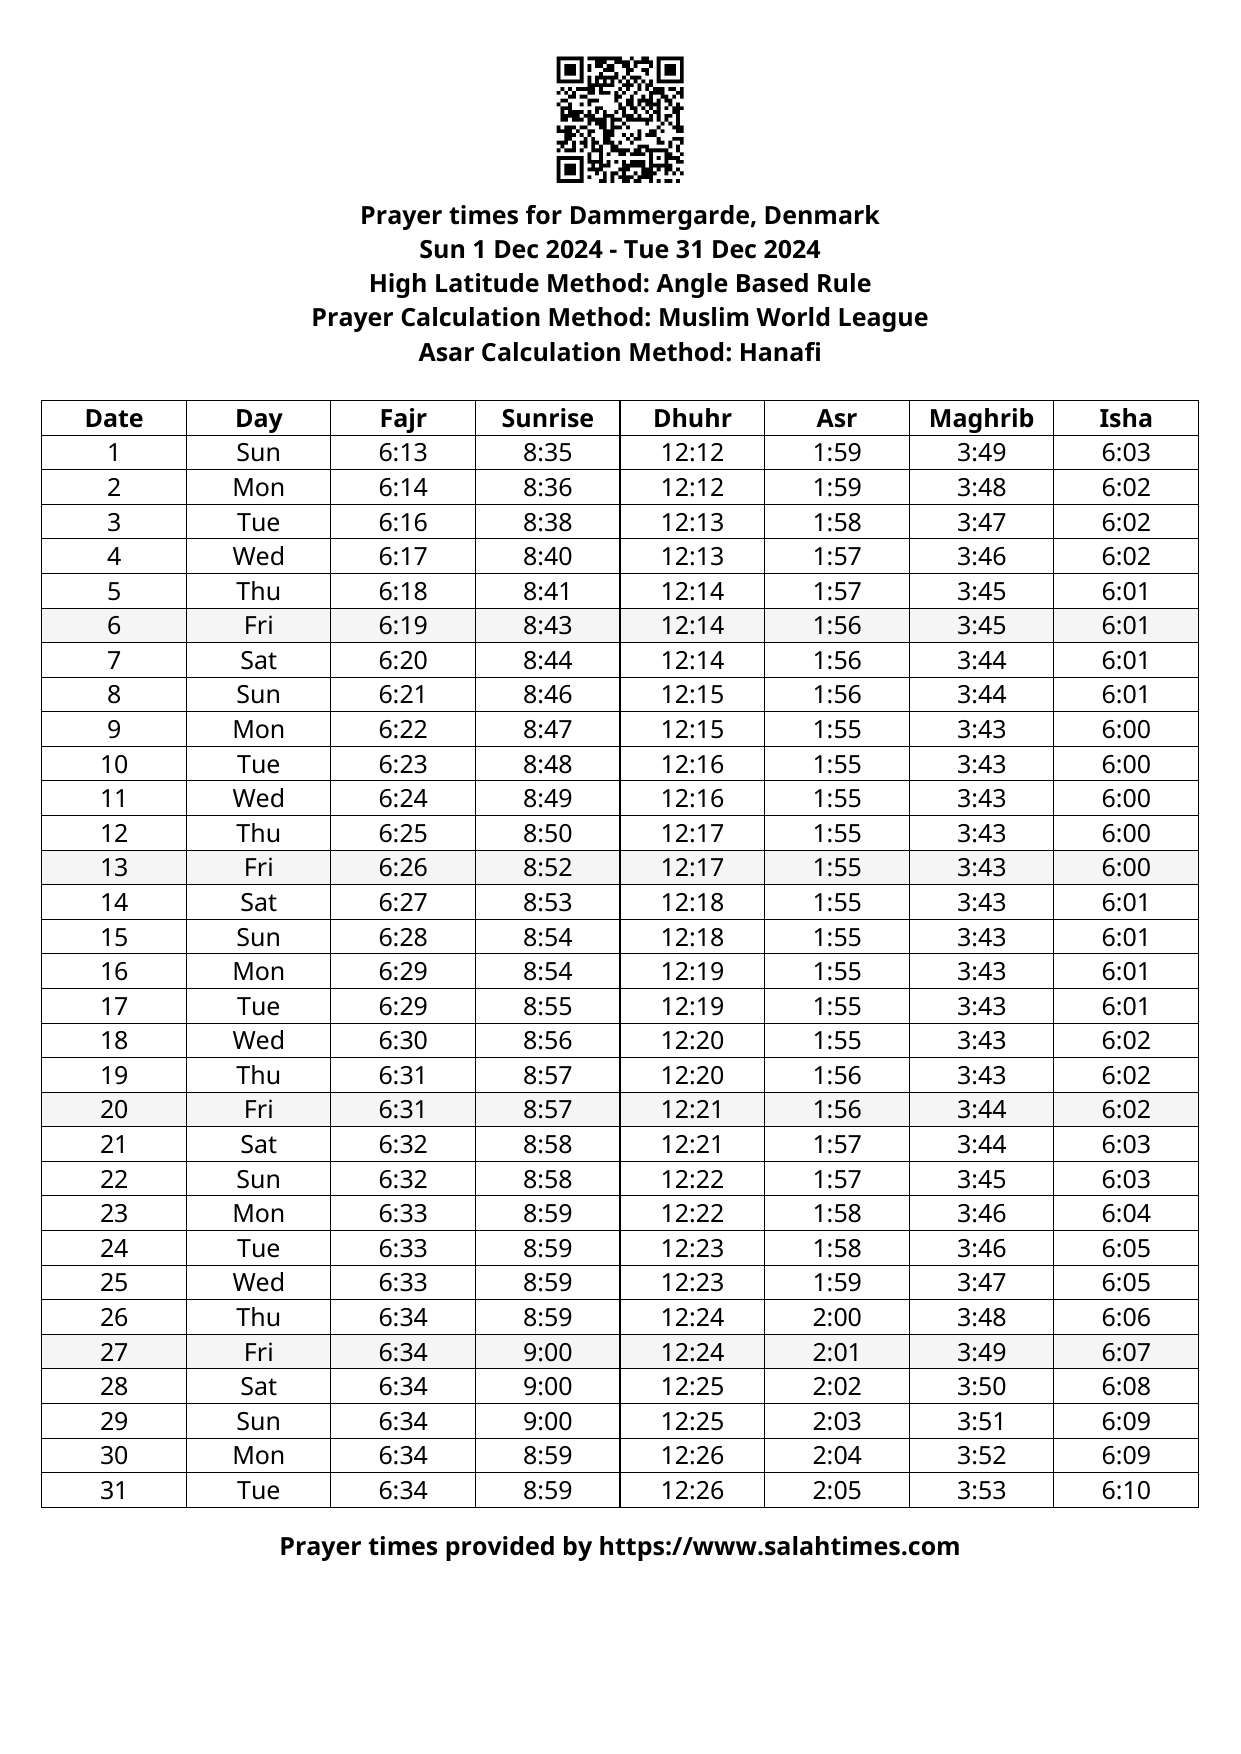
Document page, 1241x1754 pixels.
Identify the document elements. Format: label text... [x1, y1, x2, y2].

table_header Day [187, 401, 330, 434]
table_cell 6:21 [331, 678, 475, 711]
table_cell 8:59 [476, 1439, 619, 1472]
table_cell 3:43 [910, 885, 1053, 919]
table_cell 6:20 [331, 643, 475, 677]
table_cell 28 [42, 1369, 186, 1403]
table_cell 1:59 [765, 436, 909, 469]
table_cell 12:24 [621, 1300, 764, 1334]
table_cell 3:49 [910, 1335, 1053, 1368]
table_cell Sat [187, 643, 330, 677]
table_cell 3:43 [910, 851, 1053, 884]
table_cell 3:45 [910, 574, 1053, 607]
table_cell 8:43 [476, 609, 619, 642]
text High Latitude Method: Angle Based Rule [42, 266, 1198, 300]
table_cell 1:56 [765, 1093, 909, 1126]
table_cell 6:33 [331, 1266, 475, 1299]
table_cell 6:01 [1054, 989, 1198, 1022]
table_cell 12:14 [621, 609, 764, 642]
table_cell 6:23 [331, 747, 475, 780]
table_cell 12:13 [621, 505, 764, 538]
table_cell 3:53 [910, 1473, 1053, 1507]
table_cell Tue [187, 505, 330, 538]
table_cell 20 [42, 1093, 186, 1126]
table_cell 1:55 [765, 781, 909, 815]
table_cell 19 [42, 1058, 186, 1092]
table_header Sunrise [476, 401, 619, 434]
table_cell 1:55 [765, 989, 909, 1022]
table_cell 6:22 [331, 712, 475, 746]
table_cell 1:59 [765, 1266, 909, 1299]
table_cell 1:55 [765, 712, 909, 746]
table_cell 6:06 [1054, 1300, 1198, 1334]
table_cell 8:52 [476, 851, 619, 884]
table_cell 6:04 [1054, 1196, 1198, 1230]
table_cell 3:46 [910, 1196, 1053, 1230]
table_cell 12:13 [621, 539, 764, 573]
table_cell 1:57 [765, 539, 909, 573]
table_cell 6:14 [331, 470, 475, 504]
table_cell 1:56 [765, 678, 909, 711]
table_cell 8:59 [476, 1300, 619, 1334]
table_cell Tue [187, 989, 330, 1022]
table_cell 1:55 [765, 885, 909, 919]
table_header Isha [1054, 401, 1198, 434]
table_cell 3:43 [910, 954, 1053, 988]
table_cell 1:57 [765, 574, 909, 607]
table_cell 12:24 [621, 1335, 764, 1368]
table_cell Sun [187, 436, 330, 469]
table_cell 3:49 [910, 436, 1053, 469]
table_cell 8:44 [476, 643, 619, 677]
table_cell 8:54 [476, 920, 619, 953]
table_cell Sun [187, 678, 330, 711]
table_cell 8:59 [476, 1266, 619, 1299]
table_cell 6:00 [1054, 712, 1198, 746]
table_cell 8:59 [476, 1231, 619, 1264]
table_cell 3:44 [910, 1093, 1053, 1126]
table_cell 6:01 [1054, 643, 1198, 677]
table_cell 12:25 [621, 1369, 764, 1403]
table_cell Wed [187, 781, 330, 815]
table_cell 29 [42, 1404, 186, 1437]
table_cell 8:58 [476, 1162, 619, 1195]
table_cell 12:14 [621, 574, 764, 607]
table_cell 18 [42, 1024, 186, 1057]
table_cell 3:47 [910, 1266, 1053, 1299]
table_cell 12:25 [621, 1404, 764, 1437]
table_cell 12:26 [621, 1473, 764, 1507]
table_cell 3:43 [910, 712, 1053, 746]
table_cell 8:56 [476, 1024, 619, 1057]
table_cell 3:44 [910, 1127, 1053, 1161]
table_cell 12 [42, 816, 186, 849]
table_cell 1:58 [765, 1231, 909, 1264]
table_cell 6:13 [331, 436, 475, 469]
table_cell 3:43 [910, 1058, 1053, 1092]
table_cell 6:02 [1054, 470, 1198, 504]
table_cell 2:03 [765, 1404, 909, 1437]
table_cell Thu [187, 1300, 330, 1334]
table_cell 12:12 [621, 436, 764, 469]
table_cell Thu [187, 816, 330, 849]
table_cell Sun [187, 1404, 330, 1437]
table_cell 6:31 [331, 1058, 475, 1092]
table_cell 6:34 [331, 1300, 475, 1334]
table_cell 16 [42, 954, 186, 988]
table_cell 2:04 [765, 1439, 909, 1472]
table_cell 8:57 [476, 1058, 619, 1092]
table_cell 8:47 [476, 712, 619, 746]
table_cell Tue [187, 747, 330, 780]
table_cell 12:21 [621, 1093, 764, 1126]
table_cell 1:59 [765, 470, 909, 504]
table_cell 3:52 [910, 1439, 1053, 1472]
table_cell 1:56 [765, 643, 909, 677]
table_cell Wed [187, 1024, 330, 1057]
table_cell 6:02 [1054, 1024, 1198, 1057]
table_cell 12:23 [621, 1231, 764, 1264]
table_cell 6:05 [1054, 1266, 1198, 1299]
table_cell 6:16 [331, 505, 475, 538]
table_cell 6:00 [1054, 747, 1198, 780]
table_cell 9:00 [476, 1404, 619, 1437]
table_cell 12:12 [621, 470, 764, 504]
table_cell 3:51 [910, 1404, 1053, 1437]
table_cell 12:26 [621, 1439, 764, 1472]
table_cell 4 [42, 539, 186, 573]
table_cell 3:43 [910, 816, 1053, 849]
table_cell 9:00 [476, 1335, 619, 1368]
table_cell 6:02 [1054, 505, 1198, 538]
table_cell Thu [187, 574, 330, 607]
table_cell 8:59 [476, 1196, 619, 1230]
table_cell Sat [187, 885, 330, 919]
table_cell 6 [42, 609, 186, 642]
table_cell 6:01 [1054, 609, 1198, 642]
table_cell 8:54 [476, 954, 619, 988]
table_cell 1:55 [765, 747, 909, 780]
table_cell 1:58 [765, 1196, 909, 1230]
table_cell 12:14 [621, 643, 764, 677]
table_cell 3:43 [910, 920, 1053, 953]
text Prayer times for Dammergarde, Denmark [42, 198, 1198, 232]
table_cell Sat [187, 1127, 330, 1161]
table_cell 6:26 [331, 851, 475, 884]
table_cell 1:56 [765, 609, 909, 642]
table_cell 6:10 [1054, 1473, 1198, 1507]
table_cell 6:02 [1054, 1058, 1198, 1092]
table_cell 6:01 [1054, 954, 1198, 988]
table_header Asr [765, 401, 909, 434]
table_cell 12:22 [621, 1162, 764, 1195]
table_cell 6:17 [331, 539, 475, 573]
table_cell 1:56 [765, 1058, 909, 1092]
table_cell 7 [42, 643, 186, 677]
table_cell 3:48 [910, 1300, 1053, 1334]
text Prayer Calculation Method: Muslim World League [42, 300, 1198, 334]
table_cell 25 [42, 1266, 186, 1299]
table_cell 15 [42, 920, 186, 953]
table_cell 8:58 [476, 1127, 619, 1161]
table_cell 12:19 [621, 954, 764, 988]
table_cell 6:33 [331, 1231, 475, 1264]
table_cell 8:38 [476, 505, 619, 538]
table_cell 27 [42, 1335, 186, 1368]
table_cell 6:03 [1054, 1127, 1198, 1161]
table_cell 6:29 [331, 989, 475, 1022]
table_cell Mon [187, 1196, 330, 1230]
table_cell Wed [187, 539, 330, 573]
picture [542, 41, 699, 198]
table_cell 3:46 [910, 1231, 1053, 1264]
table_cell 6:32 [331, 1127, 475, 1161]
table_cell 6:09 [1054, 1404, 1198, 1437]
table_cell 12:20 [621, 1058, 764, 1092]
table_cell 6:30 [331, 1024, 475, 1057]
table_cell 12:17 [621, 851, 764, 884]
table_cell 12:15 [621, 678, 764, 711]
table_cell 6:02 [1054, 1093, 1198, 1126]
table_cell 6:01 [1054, 678, 1198, 711]
table_cell 6:34 [331, 1335, 475, 1368]
table_cell 3:44 [910, 678, 1053, 711]
table_cell 8:57 [476, 1093, 619, 1126]
table_cell 1:57 [765, 1127, 909, 1161]
table_cell Sat [187, 1369, 330, 1403]
table_cell 6:00 [1054, 851, 1198, 884]
table_cell Mon [187, 470, 330, 504]
table_cell 8:35 [476, 436, 619, 469]
table_cell 8:36 [476, 470, 619, 504]
table_cell 12:23 [621, 1266, 764, 1299]
table_cell 1:55 [765, 1024, 909, 1057]
table_cell 17 [42, 989, 186, 1022]
text Prayer times provided by https://www.salahtimes.com [42, 1528, 1198, 1563]
table_cell 6:03 [1054, 1162, 1198, 1195]
table_cell 23 [42, 1196, 186, 1230]
table_cell Fri [187, 1335, 330, 1368]
table_cell 3:43 [910, 747, 1053, 780]
table_cell 6:33 [331, 1196, 475, 1230]
table_cell 8 [42, 678, 186, 711]
table_cell 6:09 [1054, 1439, 1198, 1472]
table_header Dhuhr [621, 401, 764, 434]
table_cell 6:01 [1054, 885, 1198, 919]
table_cell 3:50 [910, 1369, 1053, 1403]
table_header Maghrib [910, 401, 1053, 434]
table_cell 3:43 [910, 781, 1053, 815]
text Sun 1 Dec 2024 - Tue 31 Dec 2024 [42, 232, 1198, 266]
table_cell 31 [42, 1473, 186, 1507]
table_cell 12:20 [621, 1024, 764, 1057]
table_cell 21 [42, 1127, 186, 1161]
table_cell 8:40 [476, 539, 619, 573]
table_cell 3:45 [910, 1162, 1053, 1195]
table_cell 12:22 [621, 1196, 764, 1230]
table_cell 2:02 [765, 1369, 909, 1403]
table_cell Sun [187, 1162, 330, 1195]
table_cell 6:18 [331, 574, 475, 607]
table_cell 6:19 [331, 609, 475, 642]
table_cell Fri [187, 609, 330, 642]
table_cell 9 [42, 712, 186, 746]
table_cell Tue [187, 1231, 330, 1264]
table_cell 3 [42, 505, 186, 538]
table_cell 3:43 [910, 1024, 1053, 1057]
table_cell Mon [187, 954, 330, 988]
table_cell 22 [42, 1162, 186, 1195]
table_cell 6:02 [1054, 539, 1198, 573]
table_cell 3:47 [910, 505, 1053, 538]
table_cell 6:34 [331, 1404, 475, 1437]
table_cell 6:28 [331, 920, 475, 953]
table_cell Mon [187, 1439, 330, 1472]
table_cell 3:46 [910, 539, 1053, 573]
table_cell 5 [42, 574, 186, 607]
table_header Fajr [331, 401, 475, 434]
table_cell 1 [42, 436, 186, 469]
table_header Date [42, 401, 186, 434]
text Asar Calculation Method: Hanafi [42, 334, 1198, 368]
table_cell 8:49 [476, 781, 619, 815]
table_cell 12:18 [621, 885, 764, 919]
table_cell 12:17 [621, 816, 764, 849]
table_cell 6:34 [331, 1369, 475, 1403]
table_cell 6:03 [1054, 436, 1198, 469]
table_cell 6:24 [331, 781, 475, 815]
table_cell 6:00 [1054, 781, 1198, 815]
table_cell 6:31 [331, 1093, 475, 1126]
table_cell 12:18 [621, 920, 764, 953]
table_cell 11 [42, 781, 186, 815]
table_cell 9:00 [476, 1369, 619, 1403]
table_cell 12:16 [621, 747, 764, 780]
table_cell 2:05 [765, 1473, 909, 1507]
table_cell 2 [42, 470, 186, 504]
table_cell 6:34 [331, 1439, 475, 1472]
table_cell 8:50 [476, 816, 619, 849]
table_cell 3:48 [910, 470, 1053, 504]
table_cell 1:55 [765, 851, 909, 884]
table_cell 6:05 [1054, 1231, 1198, 1264]
table_cell Mon [187, 712, 330, 746]
table_cell 1:55 [765, 920, 909, 953]
table_cell 3:45 [910, 609, 1053, 642]
table_cell Tue [187, 1473, 330, 1507]
table_cell 1:58 [765, 505, 909, 538]
table_cell 3:43 [910, 989, 1053, 1022]
table_cell 6:07 [1054, 1335, 1198, 1368]
table_cell Thu [187, 1058, 330, 1092]
table_cell 6:01 [1054, 574, 1198, 607]
table_cell 8:48 [476, 747, 619, 780]
table_cell 12:15 [621, 712, 764, 746]
table_cell Wed [187, 1266, 330, 1299]
table_cell Fri [187, 1093, 330, 1126]
table_cell 6:32 [331, 1162, 475, 1195]
table_cell 10 [42, 747, 186, 780]
table_cell 6:08 [1054, 1369, 1198, 1403]
table_cell 8:55 [476, 989, 619, 1022]
table_cell 2:00 [765, 1300, 909, 1334]
table_cell 6:27 [331, 885, 475, 919]
table_cell 1:55 [765, 954, 909, 988]
table_cell 3:44 [910, 643, 1053, 677]
table_cell 6:34 [331, 1473, 475, 1507]
table_cell 13 [42, 851, 186, 884]
table_cell 1:55 [765, 816, 909, 849]
table_cell 30 [42, 1439, 186, 1472]
table_cell Fri [187, 851, 330, 884]
table_cell 14 [42, 885, 186, 919]
table_cell 26 [42, 1300, 186, 1334]
table_cell Sun [187, 920, 330, 953]
table_cell 8:46 [476, 678, 619, 711]
table_cell 2:01 [765, 1335, 909, 1368]
table_cell 12:19 [621, 989, 764, 1022]
table_cell 6:29 [331, 954, 475, 988]
table_cell 24 [42, 1231, 186, 1264]
table_cell 6:01 [1054, 920, 1198, 953]
table_cell 8:41 [476, 574, 619, 607]
table_cell 12:16 [621, 781, 764, 815]
table_cell 12:21 [621, 1127, 764, 1161]
table_cell 6:00 [1054, 816, 1198, 849]
table_cell 8:53 [476, 885, 619, 919]
table_cell 8:59 [476, 1473, 619, 1507]
table_cell 1:57 [765, 1162, 909, 1195]
table_cell 6:25 [331, 816, 475, 849]
